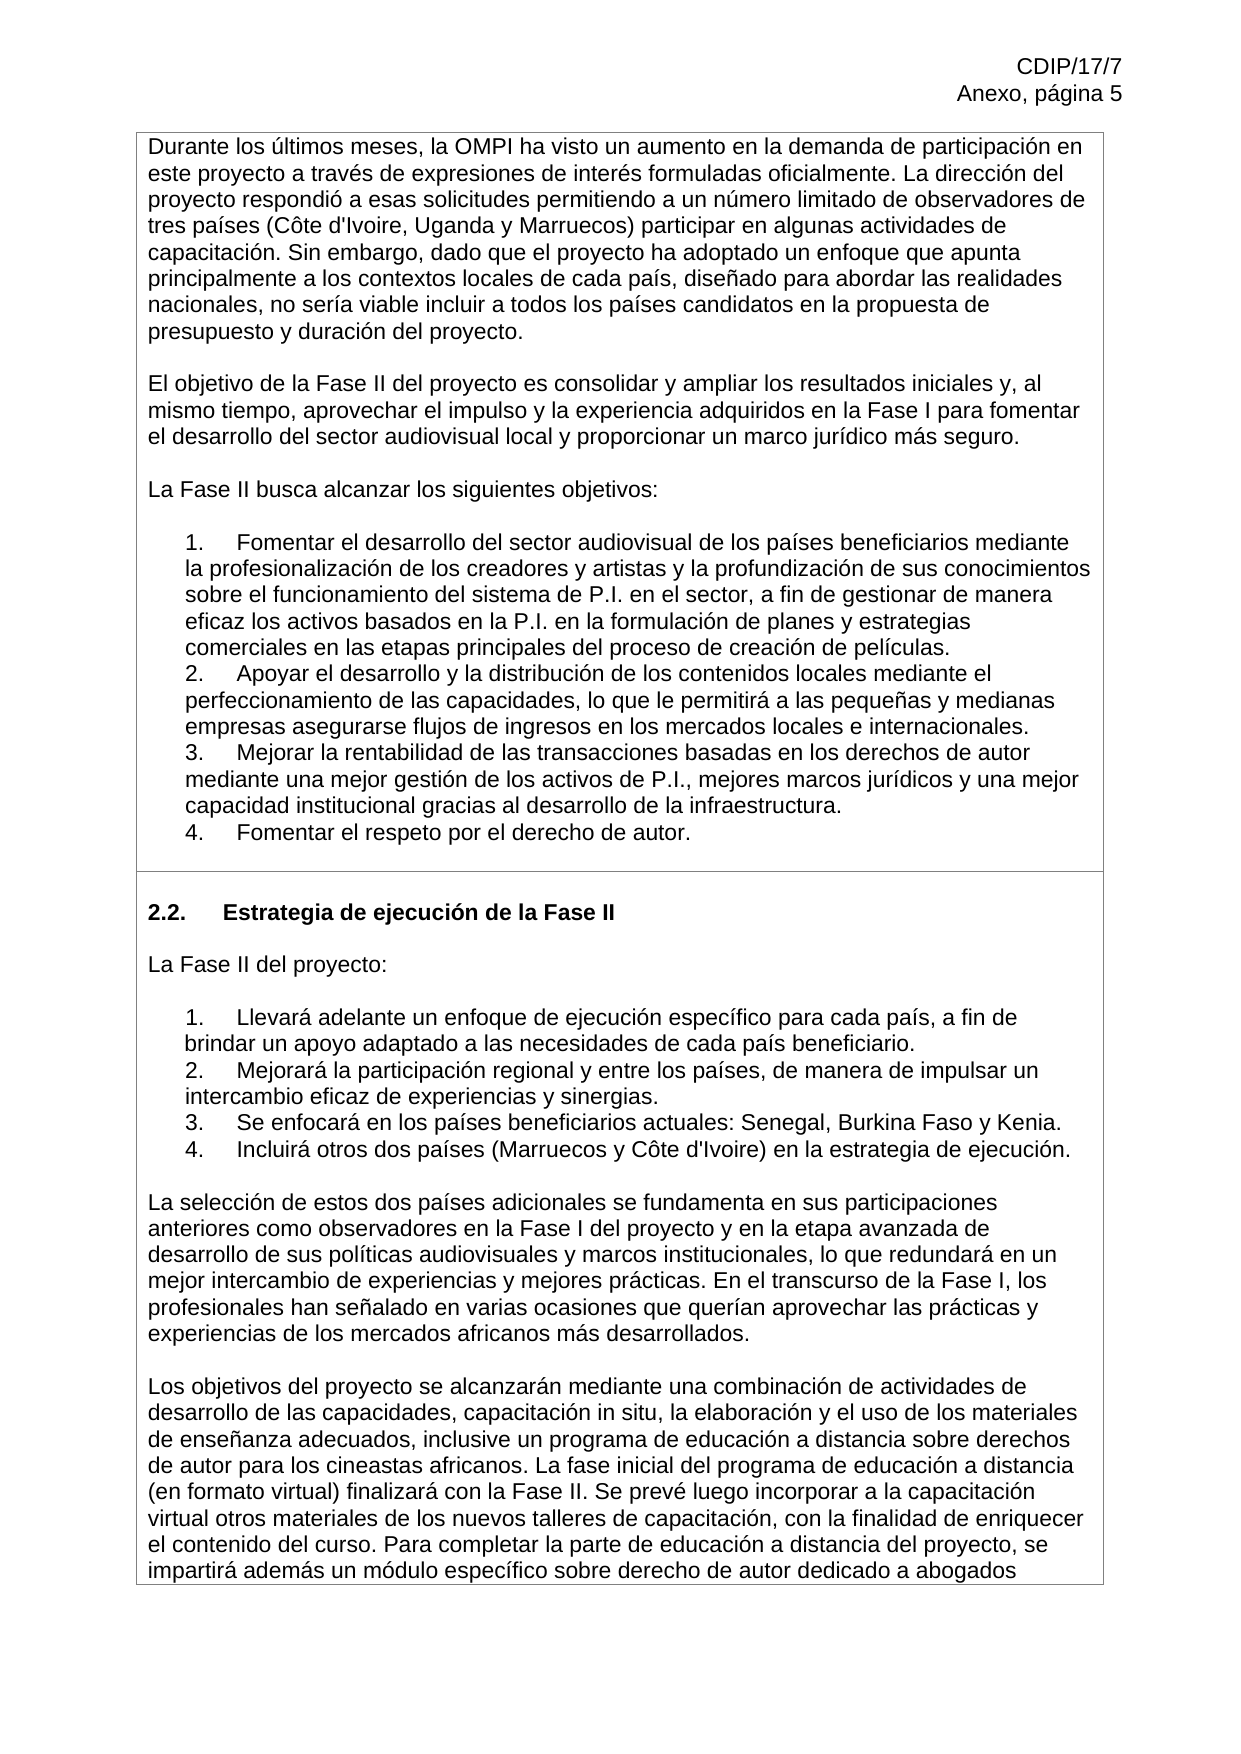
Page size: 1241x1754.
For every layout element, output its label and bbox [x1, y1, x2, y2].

table_cell [137, 872, 1103, 1584]
table_cell [137, 133, 1103, 871]
